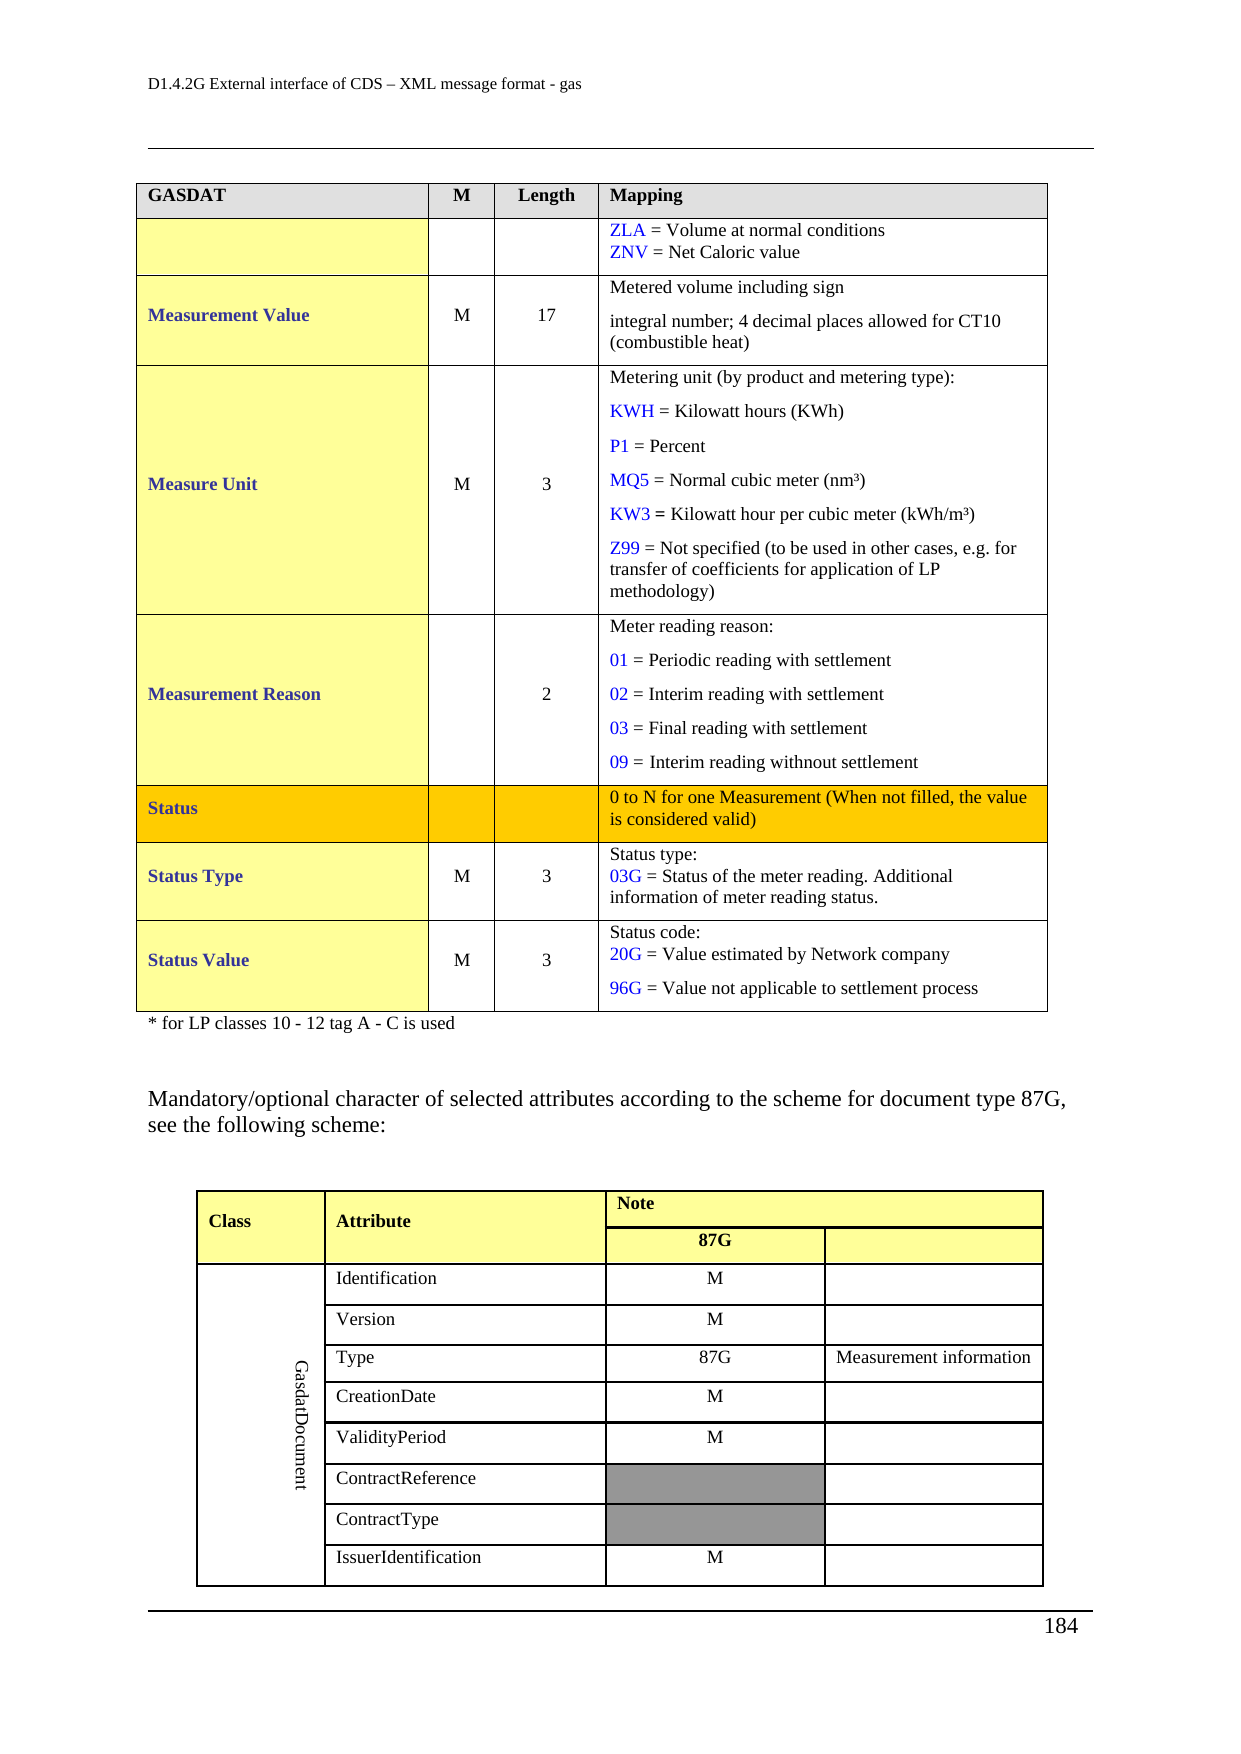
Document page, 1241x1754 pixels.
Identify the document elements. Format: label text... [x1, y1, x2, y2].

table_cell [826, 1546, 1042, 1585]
text * for LP classes 10 - 12 tag A - C is used [148, 1012, 1092, 1033]
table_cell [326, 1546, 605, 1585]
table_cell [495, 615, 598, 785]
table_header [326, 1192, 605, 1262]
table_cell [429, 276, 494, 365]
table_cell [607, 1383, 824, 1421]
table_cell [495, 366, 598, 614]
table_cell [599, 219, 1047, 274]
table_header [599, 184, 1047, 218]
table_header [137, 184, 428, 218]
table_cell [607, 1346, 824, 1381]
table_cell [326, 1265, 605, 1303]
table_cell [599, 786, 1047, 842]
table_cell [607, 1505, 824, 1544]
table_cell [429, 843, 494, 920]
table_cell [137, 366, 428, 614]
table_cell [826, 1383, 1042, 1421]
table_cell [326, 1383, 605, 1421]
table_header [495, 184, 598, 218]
text Mandatory/optional character of selected attributes according to the scheme for document type 87G, see the following scheme: [148, 1085, 1092, 1137]
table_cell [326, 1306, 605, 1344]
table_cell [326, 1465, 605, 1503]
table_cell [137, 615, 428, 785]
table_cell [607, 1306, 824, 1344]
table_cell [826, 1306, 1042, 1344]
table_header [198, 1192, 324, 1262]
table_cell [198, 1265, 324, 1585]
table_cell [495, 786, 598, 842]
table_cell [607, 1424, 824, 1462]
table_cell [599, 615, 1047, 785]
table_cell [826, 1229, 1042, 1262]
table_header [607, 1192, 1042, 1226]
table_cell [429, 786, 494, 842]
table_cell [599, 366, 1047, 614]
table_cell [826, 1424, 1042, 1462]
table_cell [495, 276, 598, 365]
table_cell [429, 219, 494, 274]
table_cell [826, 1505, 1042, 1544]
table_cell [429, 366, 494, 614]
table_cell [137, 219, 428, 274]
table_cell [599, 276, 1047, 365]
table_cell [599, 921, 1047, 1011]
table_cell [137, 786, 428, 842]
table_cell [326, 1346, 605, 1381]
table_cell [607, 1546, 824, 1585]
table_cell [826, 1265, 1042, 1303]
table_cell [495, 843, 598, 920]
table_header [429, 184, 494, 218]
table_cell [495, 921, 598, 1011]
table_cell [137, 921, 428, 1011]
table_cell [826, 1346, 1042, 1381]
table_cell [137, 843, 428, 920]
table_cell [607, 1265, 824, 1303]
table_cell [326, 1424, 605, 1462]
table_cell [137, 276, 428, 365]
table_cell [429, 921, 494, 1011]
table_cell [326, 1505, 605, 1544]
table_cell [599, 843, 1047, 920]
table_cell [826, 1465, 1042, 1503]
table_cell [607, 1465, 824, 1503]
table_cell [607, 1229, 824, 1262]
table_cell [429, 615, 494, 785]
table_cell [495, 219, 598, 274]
